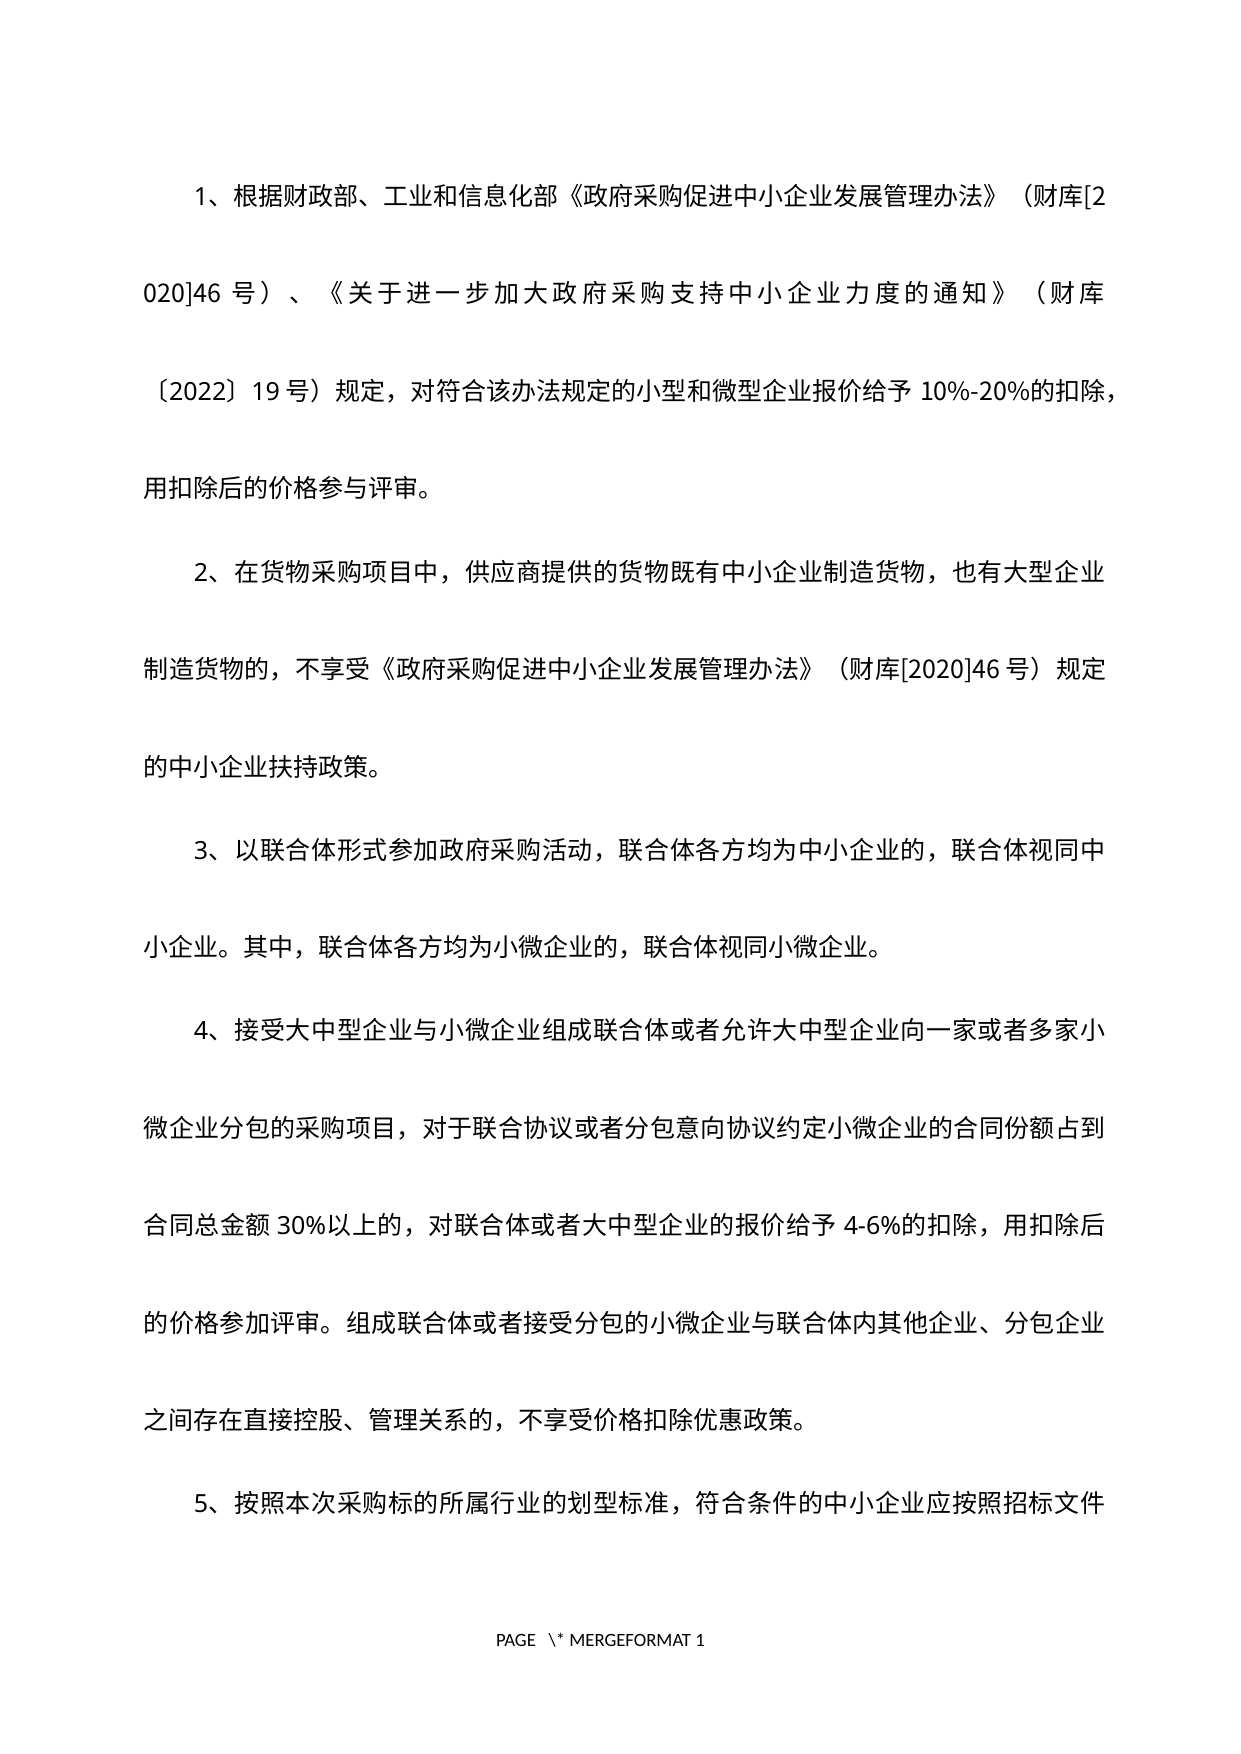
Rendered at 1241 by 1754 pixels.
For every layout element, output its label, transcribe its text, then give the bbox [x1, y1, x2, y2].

text 3、以联合体形式参加政府采购活动，联合体各方均为中小企业的，联合体视同中小企业。其中，联合体各方均为小微企业的，联合体视同小微企业。 [144, 816, 1106, 978]
text 1、根据财政部、工业和信息化部《政府采购促进中小企业发展管理办法》（财库[2020]46号）、《关于进一步加大政府采购支持中小企业力度的通知》（财库〔2022〕19号）规定，对符合该办法规定的小型和微型企业报价给予10%-20%的扣除，用扣除后的价格参与评审。 [144, 162, 1106, 519]
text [144, 1469, 1106, 1534]
text 2、在货物采购项目中，供应商提供的货物既有中小企业制造货物，也有大型企业制造货物的，不享受《政府采购促进中小企业发展管理办法》（财库[2020]46号）规定的中小企业扶持政策。 [144, 538, 1106, 798]
text 4、接受大中型企业与小微企业组成联合体或者允许大中型企业向一家或者多家小微企业分包的采购项目，对于联合协议或者分包意向协议约定小微企业的合同份额占到合同总金额30%以上的，对联合体或者大中型企业的报价给予4-6%的扣除，用扣除后的价格参加评审。组成联合体或者接受分包的小微企业与联合体内其他企业、分包企业之间存在直接控股、管理关系的，不享受价格扣除优惠政策。 [144, 996, 1106, 1451]
